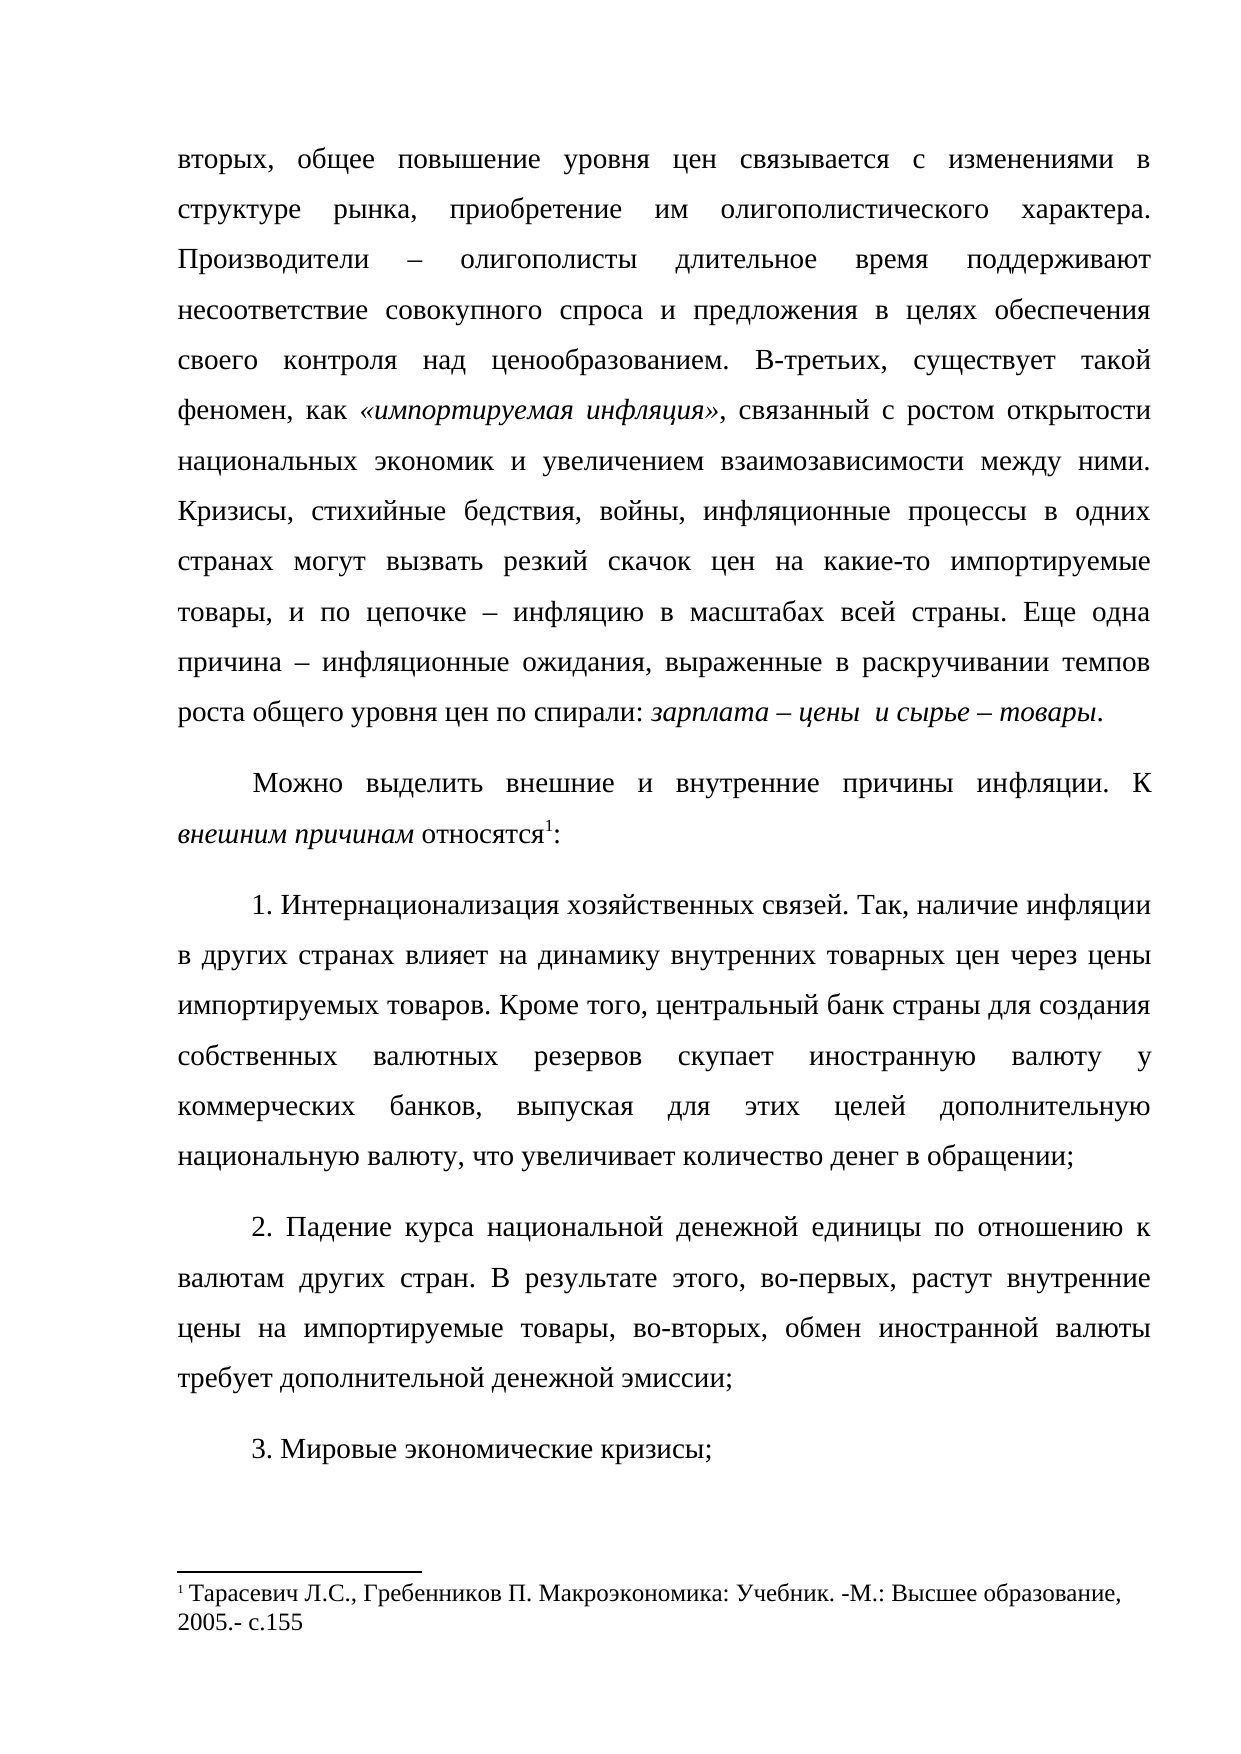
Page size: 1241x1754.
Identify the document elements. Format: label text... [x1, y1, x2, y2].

text 3. Мировые экономические кризисы; [177, 1432, 1152, 1465]
text Можно выделить внешние и внутренние причины инфляции. К внешним причинам относятся: [177, 765, 1152, 849]
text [177, 141, 1152, 728]
text 1. Интернационализация хозяйственных связей. Так, наличие инфляции в других странах влияет на динамику внутренних товарных цен через цены импортируемых товаров. Кроме того, центральный банк страны для создания собственных валютных резервов скупает иностранную валюту у коммерческих банков, выпуская для этих целей дополнительную национальную валюту, что увеличивает количество денег в обращении; [177, 887, 1152, 1172]
text 2. Падение курса национальной денежной единицы по отношению к валютам других стран. В результате этого, во-первых, растут внутренние цены на импортируемые товары, во-вторых, обмен иностранной валюты требует дополнительной денежной эмиссии; [177, 1209, 1152, 1394]
